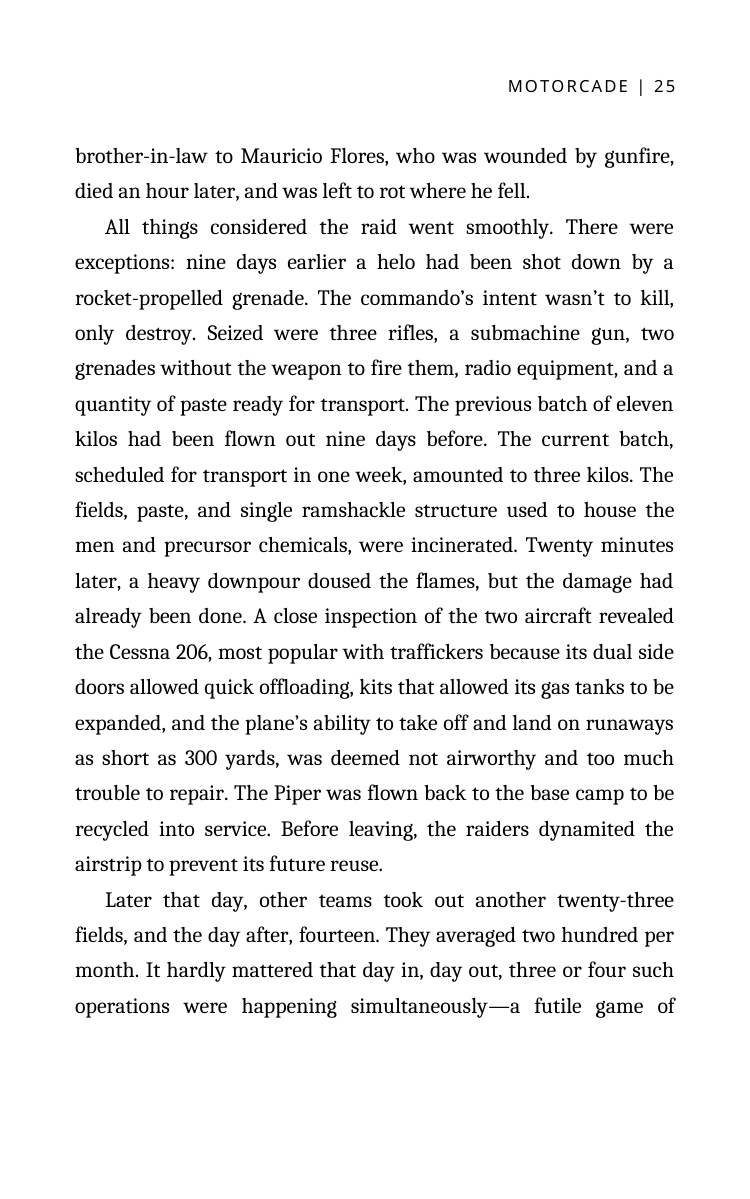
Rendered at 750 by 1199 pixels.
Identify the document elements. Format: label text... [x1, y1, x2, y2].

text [75, 135, 675, 206]
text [75, 879, 675, 1020]
text All things considered the raid went smoothly. There were exceptions: nine days earlier a helo had been shot down by a rocket-propelled grenade. The commando’s intent wasn’t to kill, only destroy. Seized were three rifles, a submachine gun, two grenades without the weapon to fire them, radio equipment, and a quantity of paste ready for transport. The previous batch of eleven kilos had been flown out nine days before. The current batch, scheduled for transport in one week, amounted to three kilos. The fields, paste, and single ramshackle structure used to house the men and precursor chemicals, were incinerated. Twenty minutes later, a heavy downpour doused the flames, but the damage had already been done. A close inspection of the two aircraft revealed the Cessna 206, most popular with traffickers because its dual side doors allowed quick offloading, kits that allowed its gas tanks to be expanded, and the plane’s ability to take off and land on runaways as short as 300 yards, was deemed not airworthy and too much trouble to repair. The Piper was flown back to the base camp to be recycled into service. Before leaving, the raiders dynamited the airstrip to prevent its future reuse. [75, 206, 675, 879]
